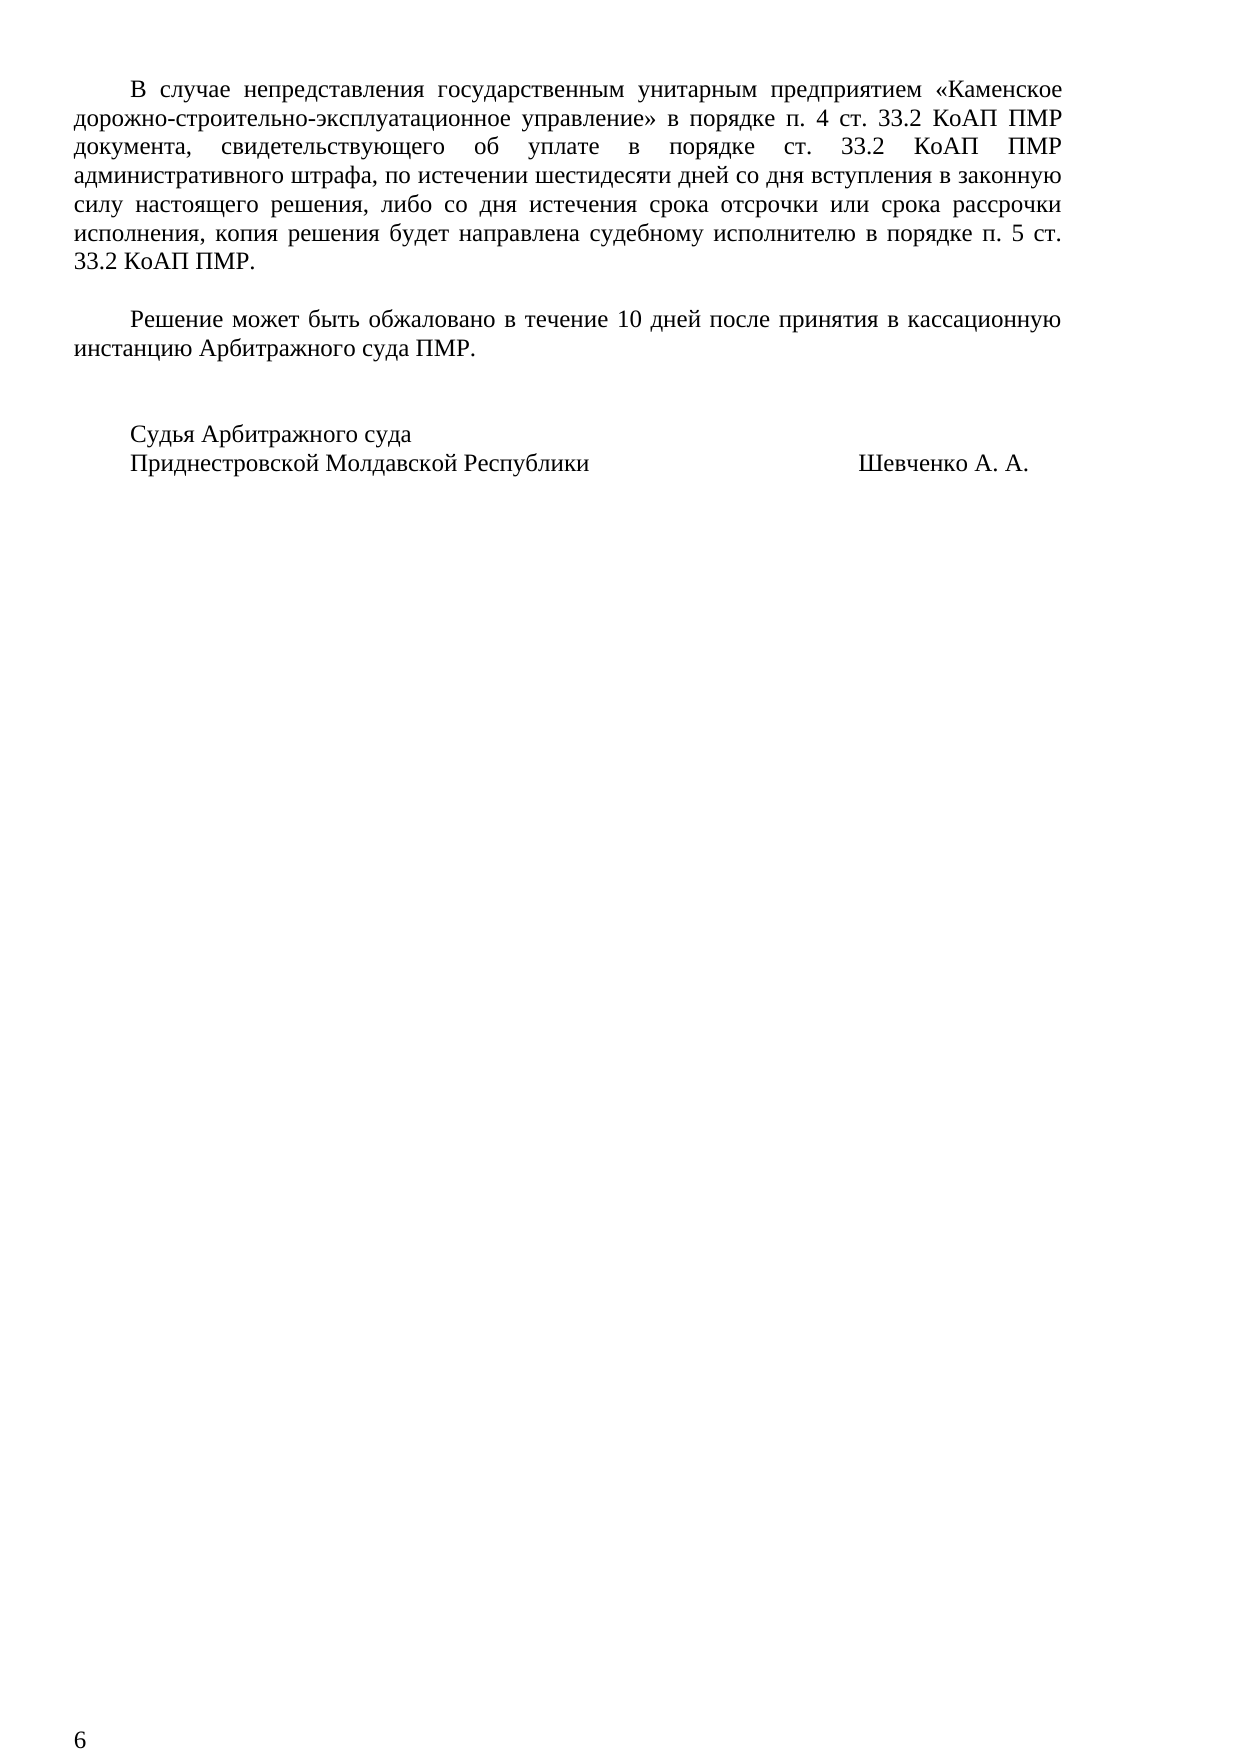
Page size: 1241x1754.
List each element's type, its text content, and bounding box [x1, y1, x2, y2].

text В случае непредставления государственным унитарным предприятием «Каменское дорожно-строительно-эксплуатационное управление» в порядке п. 4 ст. 33.2 КоАП ПМР документа, свидетельствующего об уплате в порядке ст. 33.2 КоАП ПМР административного штрафа, по истечении шестидесяти дней со дня вступления в законную силу настоящего решения, либо со дня истечения срока отсрочки или срока рассрочки исполнения, копия решения будет направлена судебному исполнителю в порядке п. 5 ст. 33.2 КоАП ПМР. [74, 74, 1063, 275]
text Решение может быть обжаловано в течение 10 дней после принятия в кассационную инстанцию Арбитражного суда ПМР. [74, 304, 1063, 361]
text Судья Арбитражного суда [74, 419, 1063, 448]
text Приднестровской Молдавской Республики Шевченко А. А. [74, 448, 1063, 476]
